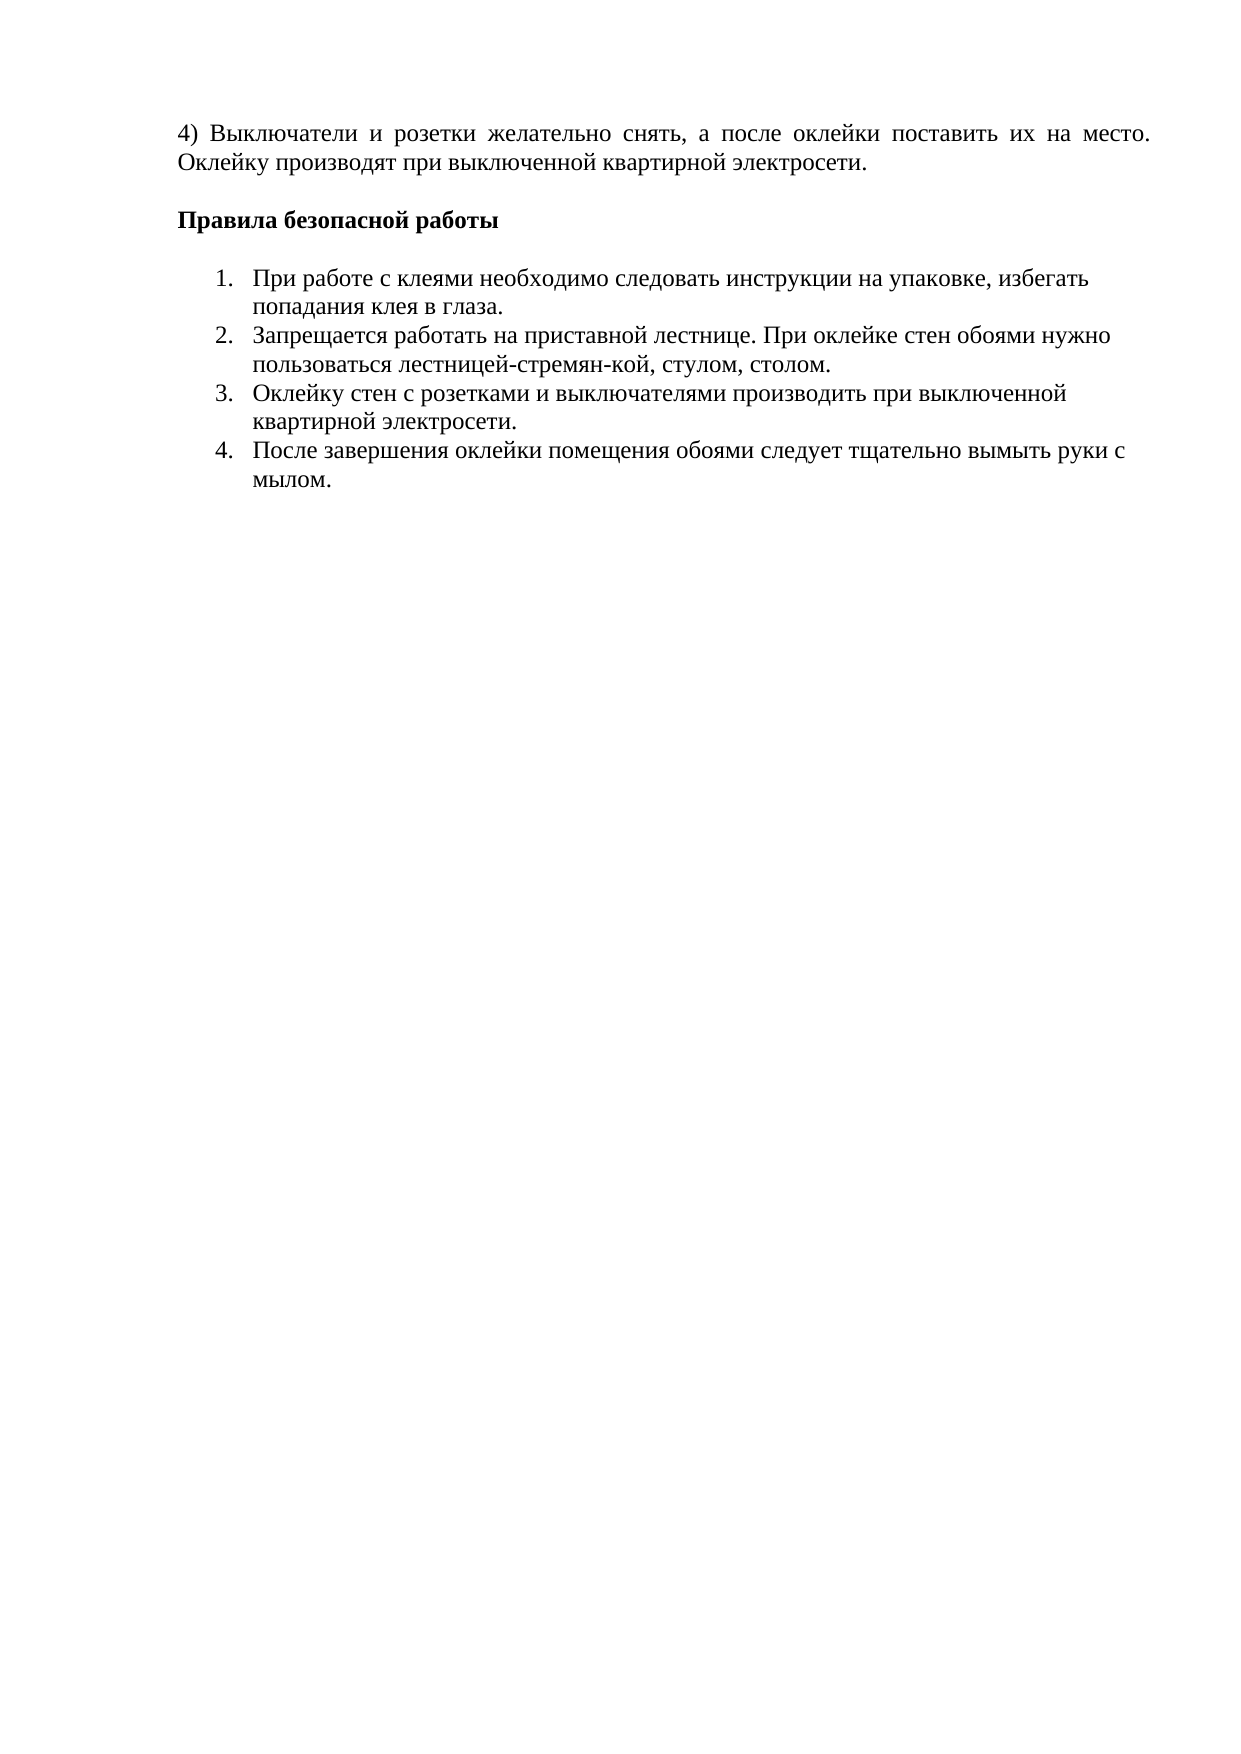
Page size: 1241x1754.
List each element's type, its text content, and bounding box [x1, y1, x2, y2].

text Правила безопасной работы [177, 205, 1152, 233]
list Запрещается работать на приставной лестнице. При оклейке стен обоями нужно пользоваться лестницей-стремян-кой, стулом, столом. [215, 320, 1152, 378]
text 4) Выключатели и розетки желательно снять, а после оклейки поставить их на место. Оклейку производят при выключенной квартирной электросети. [177, 118, 1152, 176]
list При работе с клеями необходимо следовать инструкции на упаковке, избегать попадания клея в глаза. [215, 263, 1152, 320]
list После завершения оклейки помещения обоями следует тщательно вымыть руки с мылом. [215, 435, 1152, 493]
list Оклейку стен с розетками и выключателями производить при выключенной квартирной электросети. [215, 378, 1152, 435]
